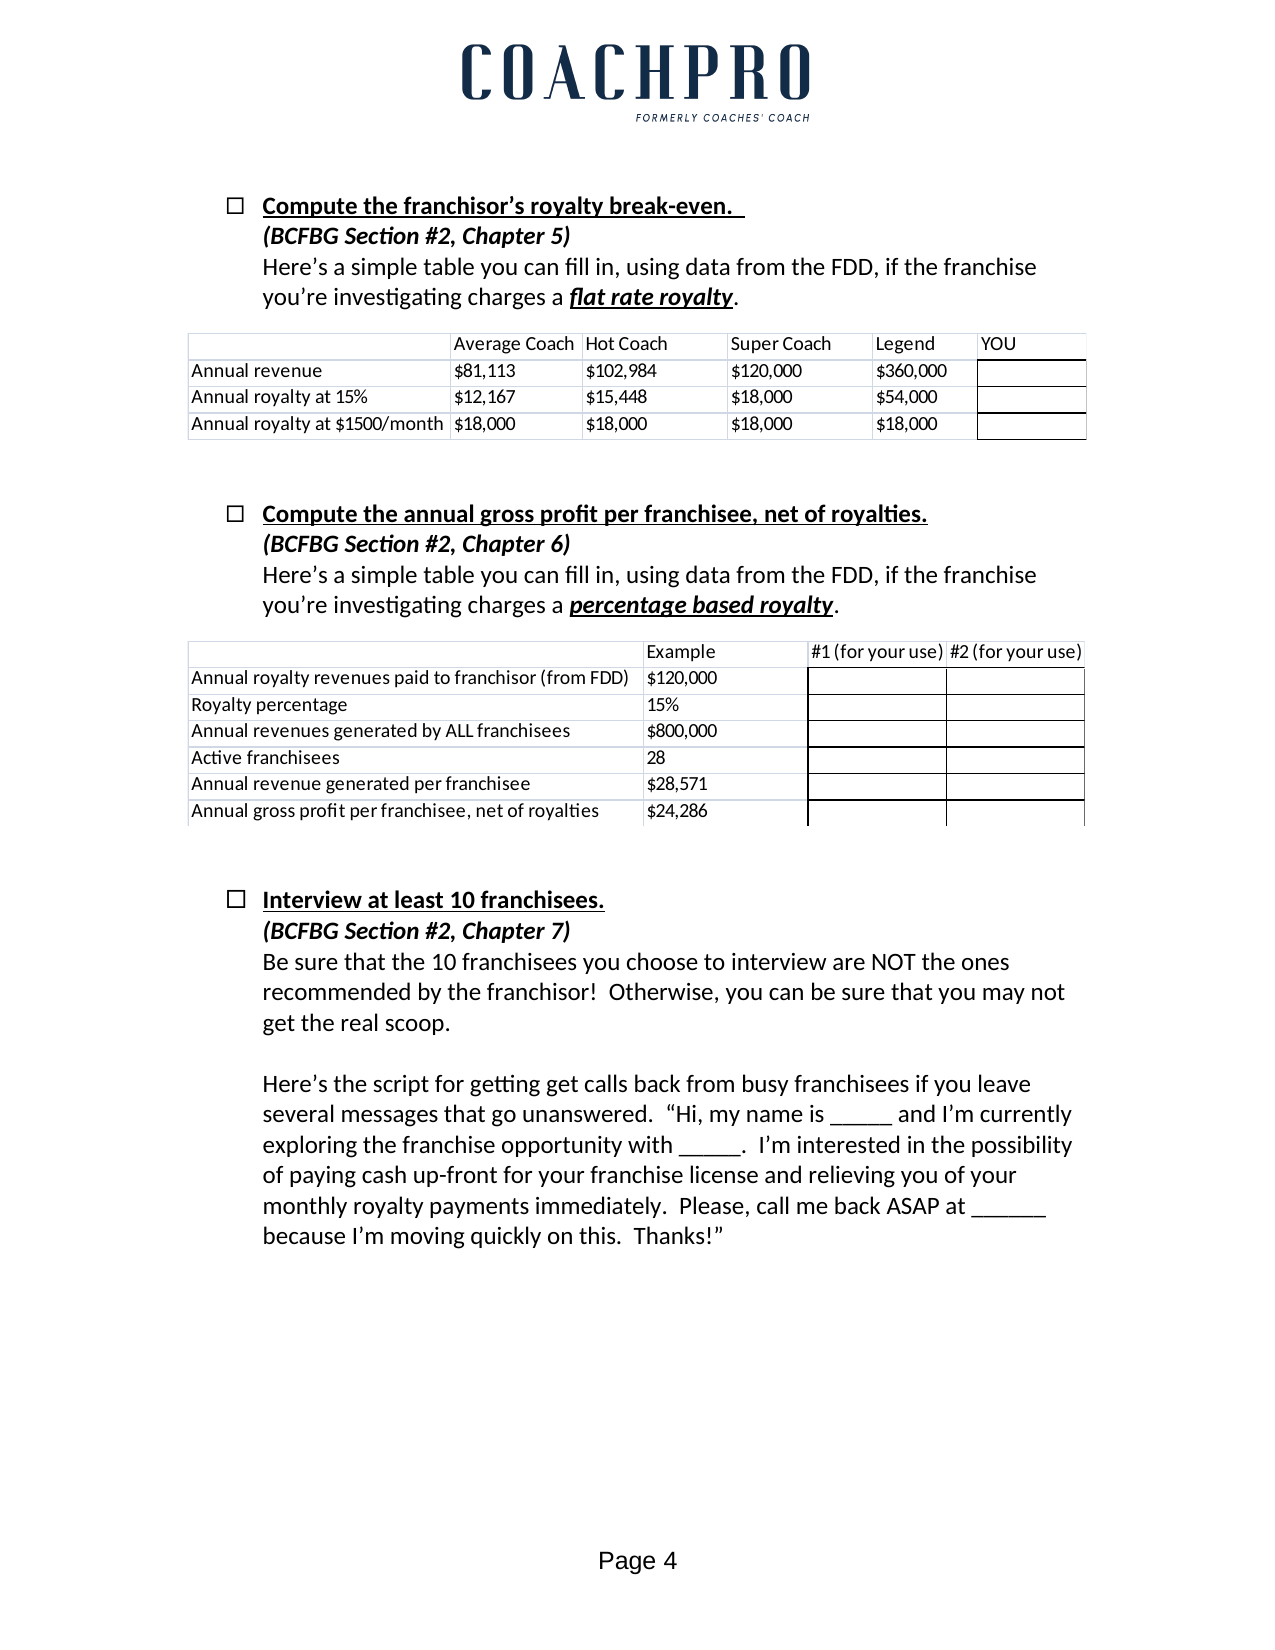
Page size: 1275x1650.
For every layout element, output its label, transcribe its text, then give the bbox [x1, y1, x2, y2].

picture [453, 36, 819, 130]
list Interview at least 10 franchisees. (BCFBG Section #2, Chapter 7) Be sure that the 10 franchisees you choose to interview are NOT the ones recommended by the franchisor! Otherwise, you can be sure that you may not get the real scoop. Here’s the script for getting get calls back from busy franchisees if you leave several messages that go unanswered. “Hi, my name is _____ and I’m currently exploring the franchise opportunity with _____. I’m interested in the possibility of paying cash up-front for your franchise license and relieving you of your monthly royalty payments immediately. Please, call me back ASAP at ______ because I’m moving quickly on this. Thanks!” [225, 885, 1087, 1251]
list Compute the annual gross profit per franchisee, net of royalties. (BCFBG Section #2, Chapter 6) Here’s a simple table you can fill in, using data from the FDD, if the franchise you’re investigating charges a percentage based royalty. [225, 498, 1087, 620]
list Compute the franchisor’s royalty break-even. (BCFBG Section #2, Chapter 5) Here’s a simple table you can fill in, using data from the FDD, if the franchise you’re investigating charges a flat rate royalty. [225, 190, 1087, 312]
